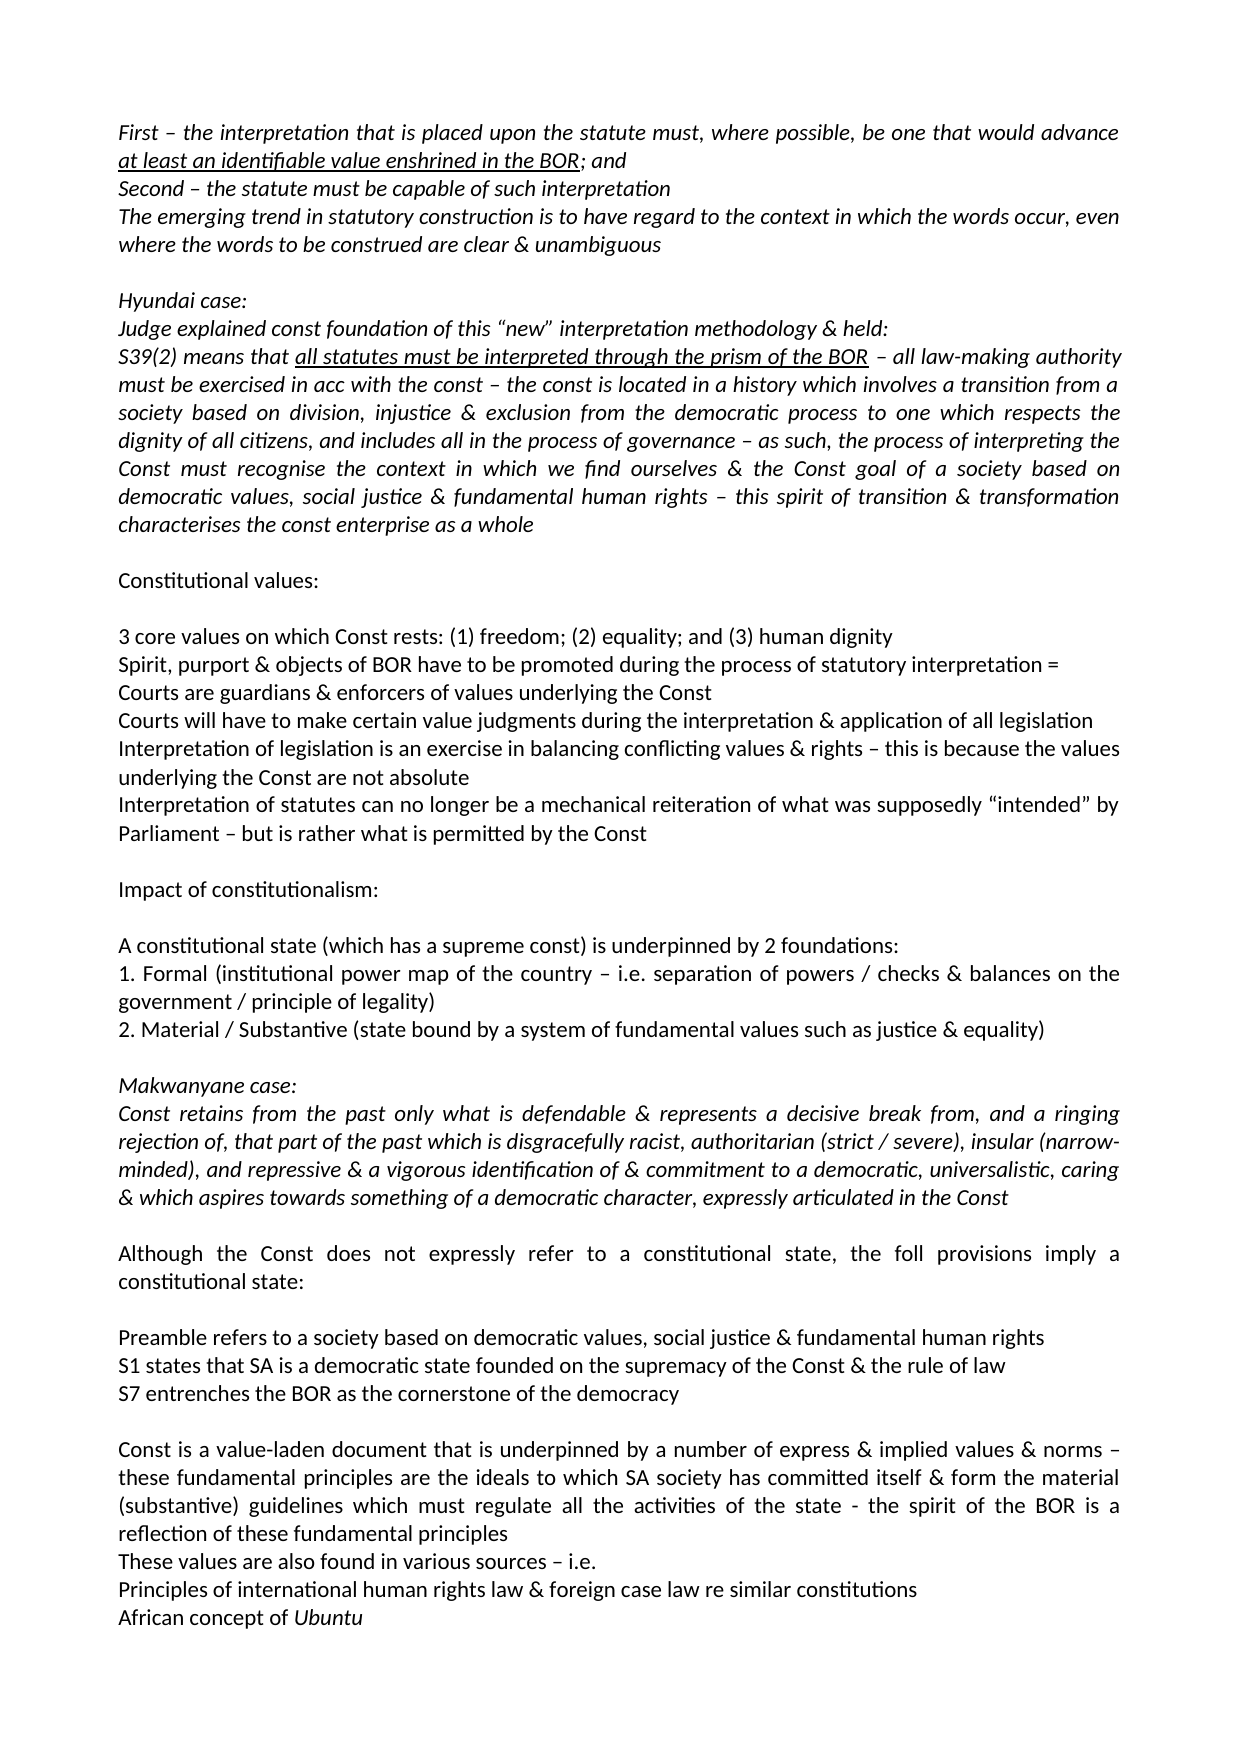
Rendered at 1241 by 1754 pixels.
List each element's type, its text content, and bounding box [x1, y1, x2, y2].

text 1. Formal (institutional power map of the country – i.e. separation of powers / checks & balances on the government / principle of legality) [118, 959, 1122, 1015]
text Hyundai case: [118, 286, 1122, 314]
text 3 core values on which Const rests: (1) freedom; (2) equality; and (3) human dignity [118, 622, 1122, 651]
text Courts will have to make certain value judgments during the interpretation & application of all legislation [118, 707, 1122, 734]
text Courts are guardians & enforcers of values underlying the Const [118, 678, 1122, 707]
text The emerging trend in statutory construction is to have regard to the context in which the words occur, even where the words to be construed are clear & unambiguous [118, 202, 1122, 258]
text Although the Const does not expressly refer to a constitutional state, the foll provisions imply a constitutional state: [118, 1239, 1122, 1295]
text First – the interpretation that is placed upon the statute must, where possible, be one that would advance at least an identifiable value enshrined in the BOR; and [118, 118, 1122, 174]
text Impact of constitutionalism: [118, 875, 1122, 903]
text Spirit, purport & objects of BOR have to be promoted during the process of statutory interpretation = [118, 651, 1122, 678]
text Interpretation of statutes can no longer be a mechanical reiteration of what was supposedly “intended” by Parliament – but is rather what is permitted by the Const [118, 791, 1122, 847]
text These values are also found in various sources – i.e. [118, 1547, 1122, 1575]
text African concept of Ubuntu [118, 1603, 1122, 1631]
text Const is a value-laden document that is underpinned by a number of express & implied values & norms – these fundamental principles are the ideals to which SA society has committed itself & form the material (substantive) guidelines which must regulate all the activities of the state - the spirit of the BOR is a reflection of these fundamental principles [118, 1435, 1122, 1547]
text Principles of international human rights law & foreign case law re similar constitutions [118, 1575, 1122, 1603]
text 2. Material / Substantive (state bound by a system of fundamental values such as justice & equality) [118, 1015, 1122, 1043]
text Judge explained const foundation of this “new” interpretation methodology & held: [118, 314, 1122, 342]
text S1 states that SA is a democratic state founded on the supremacy of the Const & the rule of law [118, 1351, 1122, 1379]
text S7 entrenches the BOR as the cornerstone of the democracy [118, 1379, 1122, 1407]
text Constitutional values: [118, 566, 1122, 594]
text S39(2) means that all statutes must be interpreted through the prism of the BOR – all law-making authority must be exercised in acc with the const – the const is located in a history which involves a transition from a society based on division, injustice & exclusion from the democratic process to one which respects the dignity of all citizens, and includes all in the process of governance – as such, the process of interpreting the Const must recognise the context in which we find ourselves & the Const goal of a society based on democratic values, social justice & fundamental human rights – this spirit of transition & transformation characterises the const enterprise as a whole [118, 342, 1122, 538]
text Preamble refers to a society based on democratic values, social justice & fundamental human rights [118, 1323, 1122, 1351]
text Const retains from the past only what is defendable & represents a decisive break from, and a ringing rejection of, that part of the past which is disgracefully racist, authoritarian (strict / severe), insular (narrow-minded), and repressive & a vigorous identification of & commitment to a democratic, universalistic, caring & which aspires towards something of a democratic character, expressly articulated in the Const [118, 1099, 1122, 1211]
text Interpretation of legislation is an exercise in balancing conflicting values & rights – this is because the values underlying the Const are not absolute [118, 734, 1122, 791]
text Second – the statute must be capable of such interpretation [118, 174, 1122, 202]
text A constitutional state (which has a supreme const) is underpinned by 2 foundations: [118, 931, 1122, 959]
text Makwanyane case: [118, 1071, 1122, 1099]
